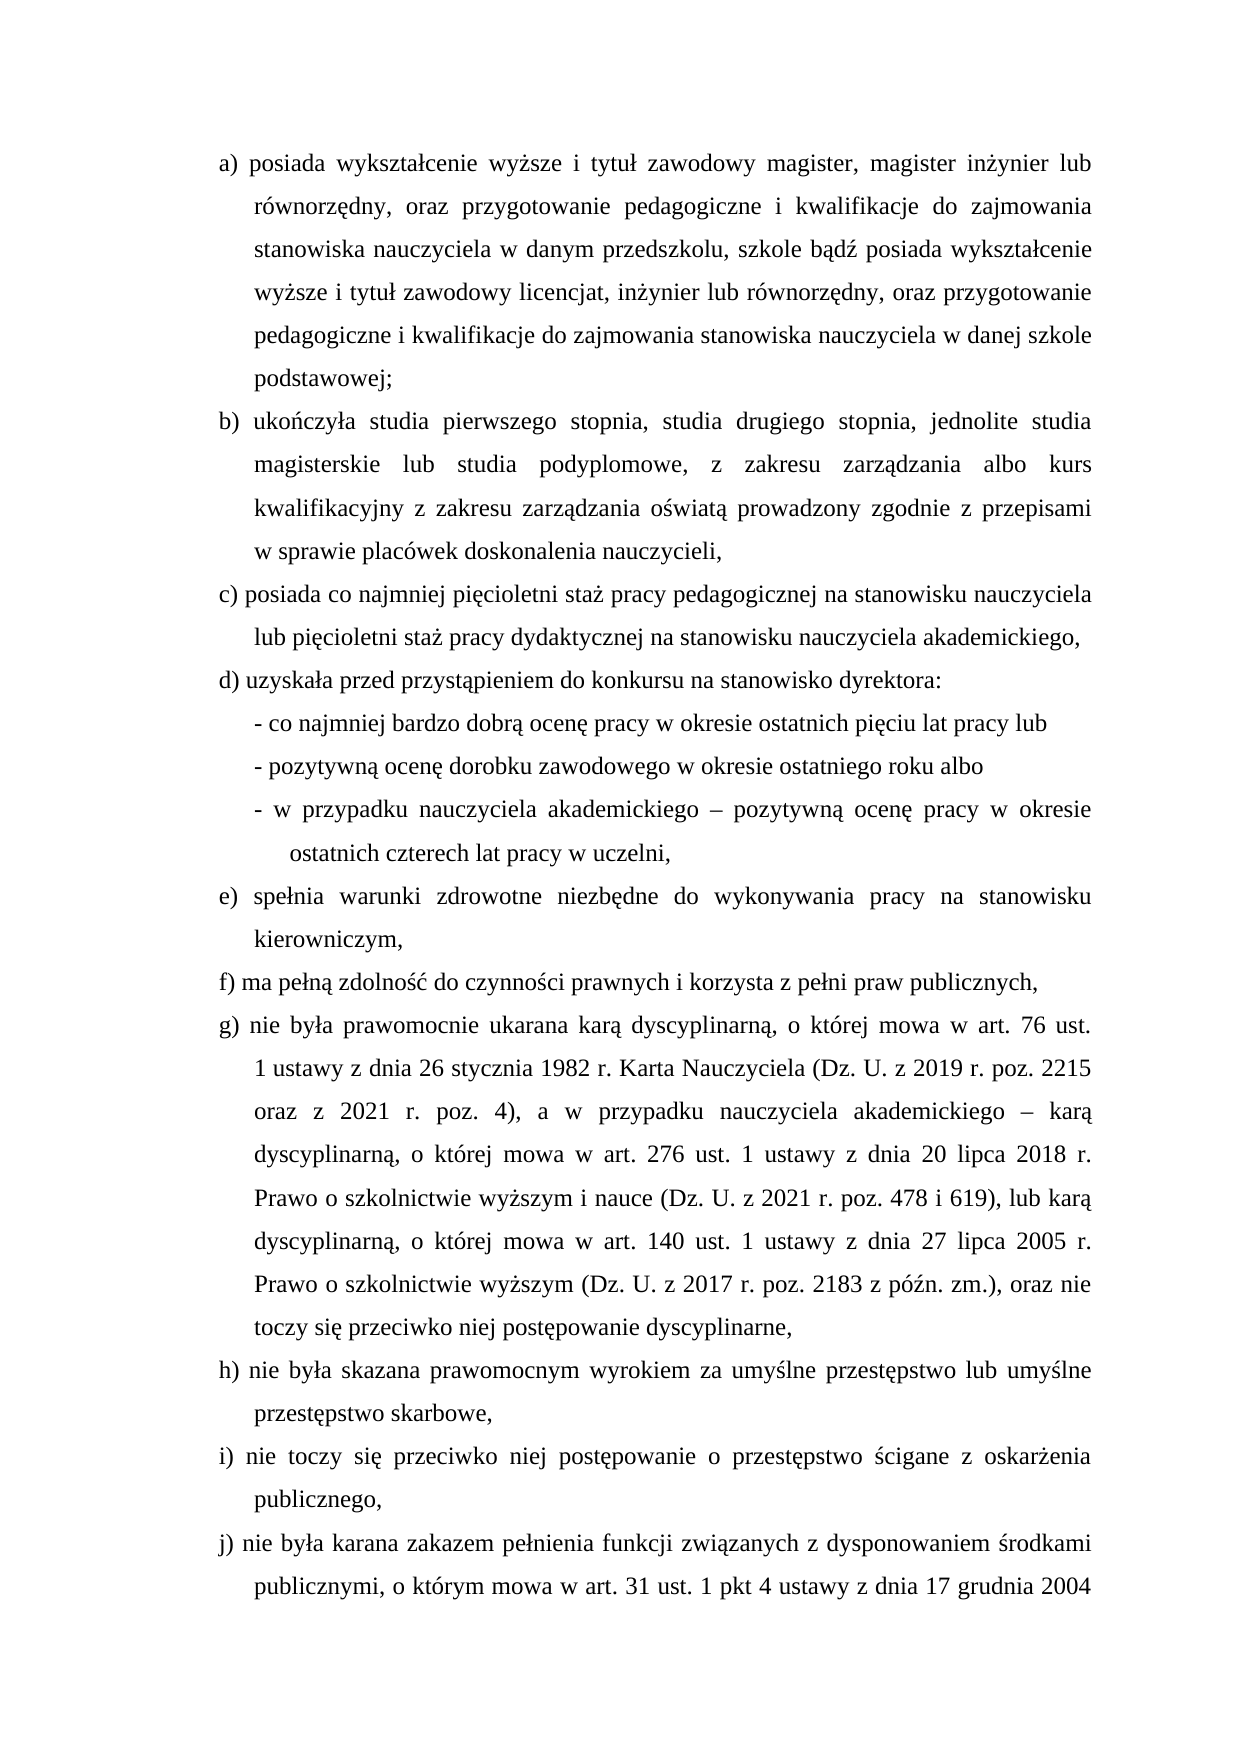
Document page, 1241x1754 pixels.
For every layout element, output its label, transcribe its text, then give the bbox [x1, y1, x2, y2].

text - pozytywną ocenę dorobku zawodowego w okresie ostatniego roku albo [254, 751, 1093, 780]
text - co najmniej bardzo dobrą ocenę pracy w okresie ostatnich pięciu lat pracy lub [254, 708, 1093, 737]
text f) ma pełną zdolność do czynności prawnych i korzysta z pełni praw publicznych, [218, 967, 1093, 996]
text d) uzyskała przed przystąpieniem do konkursu na stanowisko dyrektora: [218, 665, 1093, 694]
text g) nie była prawomocnie ukarana karą dyscyplinarną, o której mowa w art. 76 ust. 1 ustawy z dnia 26 stycznia 1982 r. Karta Nauczyciela (Dz. U. z 2019 r. poz. 2215 oraz z 2021 r. poz. 4), a w przypadku nauczyciela akademickiego – karą dyscyplinarną, o której mowa w art. 276 ust. 1 ustawy z dnia 20 lipca 2018 r. Prawo o szkolnictwie wyższym i nauce (Dz. U. z 2021 r. poz. 478 i 619), lub karą dyscyplinarną, o której mowa w art. 140 ust. 1 ustawy z dnia 27 lipca 2005 r. Prawo o szkolnictwie wyższym (Dz. U. z 2017 r. poz. 2183 z późn. zm.), oraz nie toczy się przeciwko niej postępowanie dyscyplinarne, [218, 1010, 1093, 1341]
text i) nie toczy się przeciwko niej postępowanie o przestępstwo ścigane z oskarżenia publicznego, [218, 1441, 1093, 1513]
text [218, 1528, 1093, 1599]
text a) posiada wykształcenie wyższe i tytuł zawodowy magister, magister inżynier lub równorzędny, oraz przygotowanie pedagogiczne i kwalifikacje do zajmowania stanowiska nauczyciela w danym przedszkolu, szkole bądź posiada wykształcenie wyższe i tytuł zawodowy licencjat, inżynier lub równorzędny, oraz przygotowanie pedagogiczne i kwalifikacje do zajmowania stanowiska nauczyciela w danej szkole podstawowej; [218, 148, 1093, 392]
text e) spełnia warunki zdrowotne niezbędne do wykonywania pracy na stanowisku kierowniczym, [218, 881, 1093, 953]
text h) nie była skazana prawomocnym wyrokiem za umyślne przestępstwo lub umyślne przestępstwo skarbowe, [218, 1355, 1093, 1427]
text - w przypadku nauczyciela akademickiego – pozytywną ocenę pracy w okresie ostatnich czterech lat pracy w uczelni, [254, 794, 1093, 866]
text c) posiada co najmniej pięcioletni staż pracy pedagogicznej na stanowisku nauczyciela lub pięcioletni staż pracy dydaktycznej na stanowisku nauczyciela akademickiego, [218, 579, 1093, 651]
text b) ukończyła studia pierwszego stopnia, studia drugiego stopnia, jednolite studia magisterskie lub studia podyplomowe, z zakresu zarządzania albo kurs kwalifikacyjny z zakresu zarządzania oświatą prowadzony zgodnie z przepisami w sprawie placówek doskonalenia nauczycieli, [218, 406, 1093, 564]
